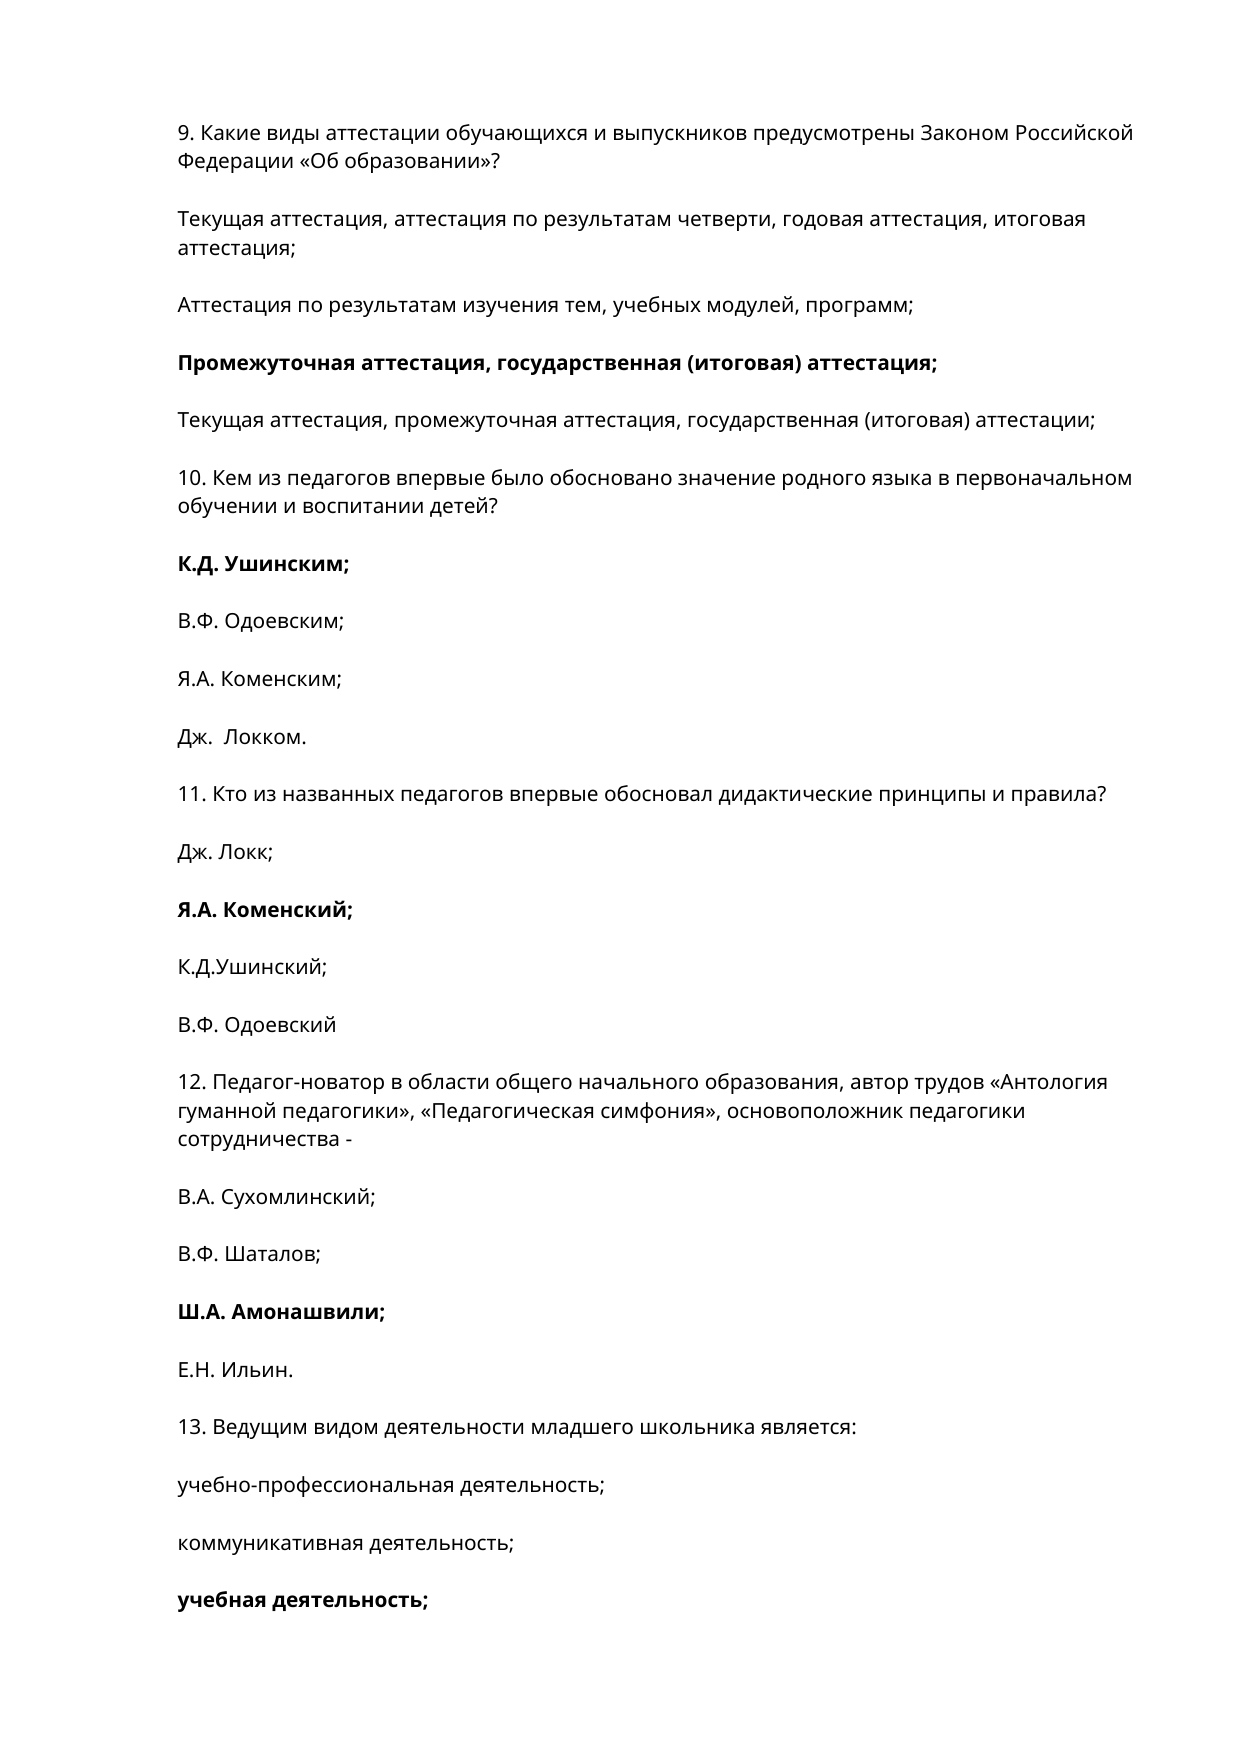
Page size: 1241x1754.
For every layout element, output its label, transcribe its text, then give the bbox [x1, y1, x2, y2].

text Дж. Локком. [177, 722, 1152, 750]
text Ш.А. Амонашвили; [177, 1297, 1152, 1326]
text Аттестация по результатам изучения тем, учебных модулей, программ; [177, 290, 1152, 319]
text 11. Кто из названных педагогов впервые обосновал дидактические принципы и правила? [177, 779, 1152, 808]
text Дж. Локк; [177, 837, 1152, 866]
text коммуникативная деятельность; [177, 1528, 1152, 1556]
text Я.А. Коменский; [177, 895, 1152, 923]
text 13. Ведущим видом деятельности младшего школьника является: [177, 1412, 1152, 1441]
text учебная деятельность; [177, 1585, 1152, 1614]
text учебно-профессиональная деятельность; [177, 1470, 1152, 1498]
text В.А. Сухомлинский; [177, 1182, 1152, 1210]
text Я.А. Коменским; [177, 664, 1152, 693]
text Текущая аттестация, аттестация по результатам четверти, годовая аттестация, итоговая аттестация; [177, 204, 1152, 261]
text К.Д.Ушинский; [177, 952, 1152, 981]
text В.Ф. Шаталов; [177, 1239, 1152, 1268]
text 10. Кем из педагогов впервые было обосновано значение родного языка в первоначальном обучении и воспитании детей? [177, 463, 1152, 520]
text Е.Н. Ильин. [177, 1355, 1152, 1383]
text В.Ф. Одоевским; [177, 607, 1152, 635]
text К.Д. Ушинским; [177, 549, 1152, 577]
text Текущая аттестация, промежуточная аттестация, государственная (итоговая) аттестации; [177, 405, 1152, 434]
text В.Ф. Одоевский [177, 1010, 1152, 1038]
text Промежуточная аттестация, государственная (итоговая) аттестация; [177, 348, 1152, 376]
text 9. Какие виды аттестации обучающихся и выпускников предусмотрены Законом Российской Федерации «Об образовании»? [177, 118, 1152, 175]
text 12. Педагог-новатор в области общего начального образования, автор трудов «Антология гуманной педагогики», «Педагогическая симфония», основоположник педагогики сотрудничества - [177, 1067, 1152, 1153]
